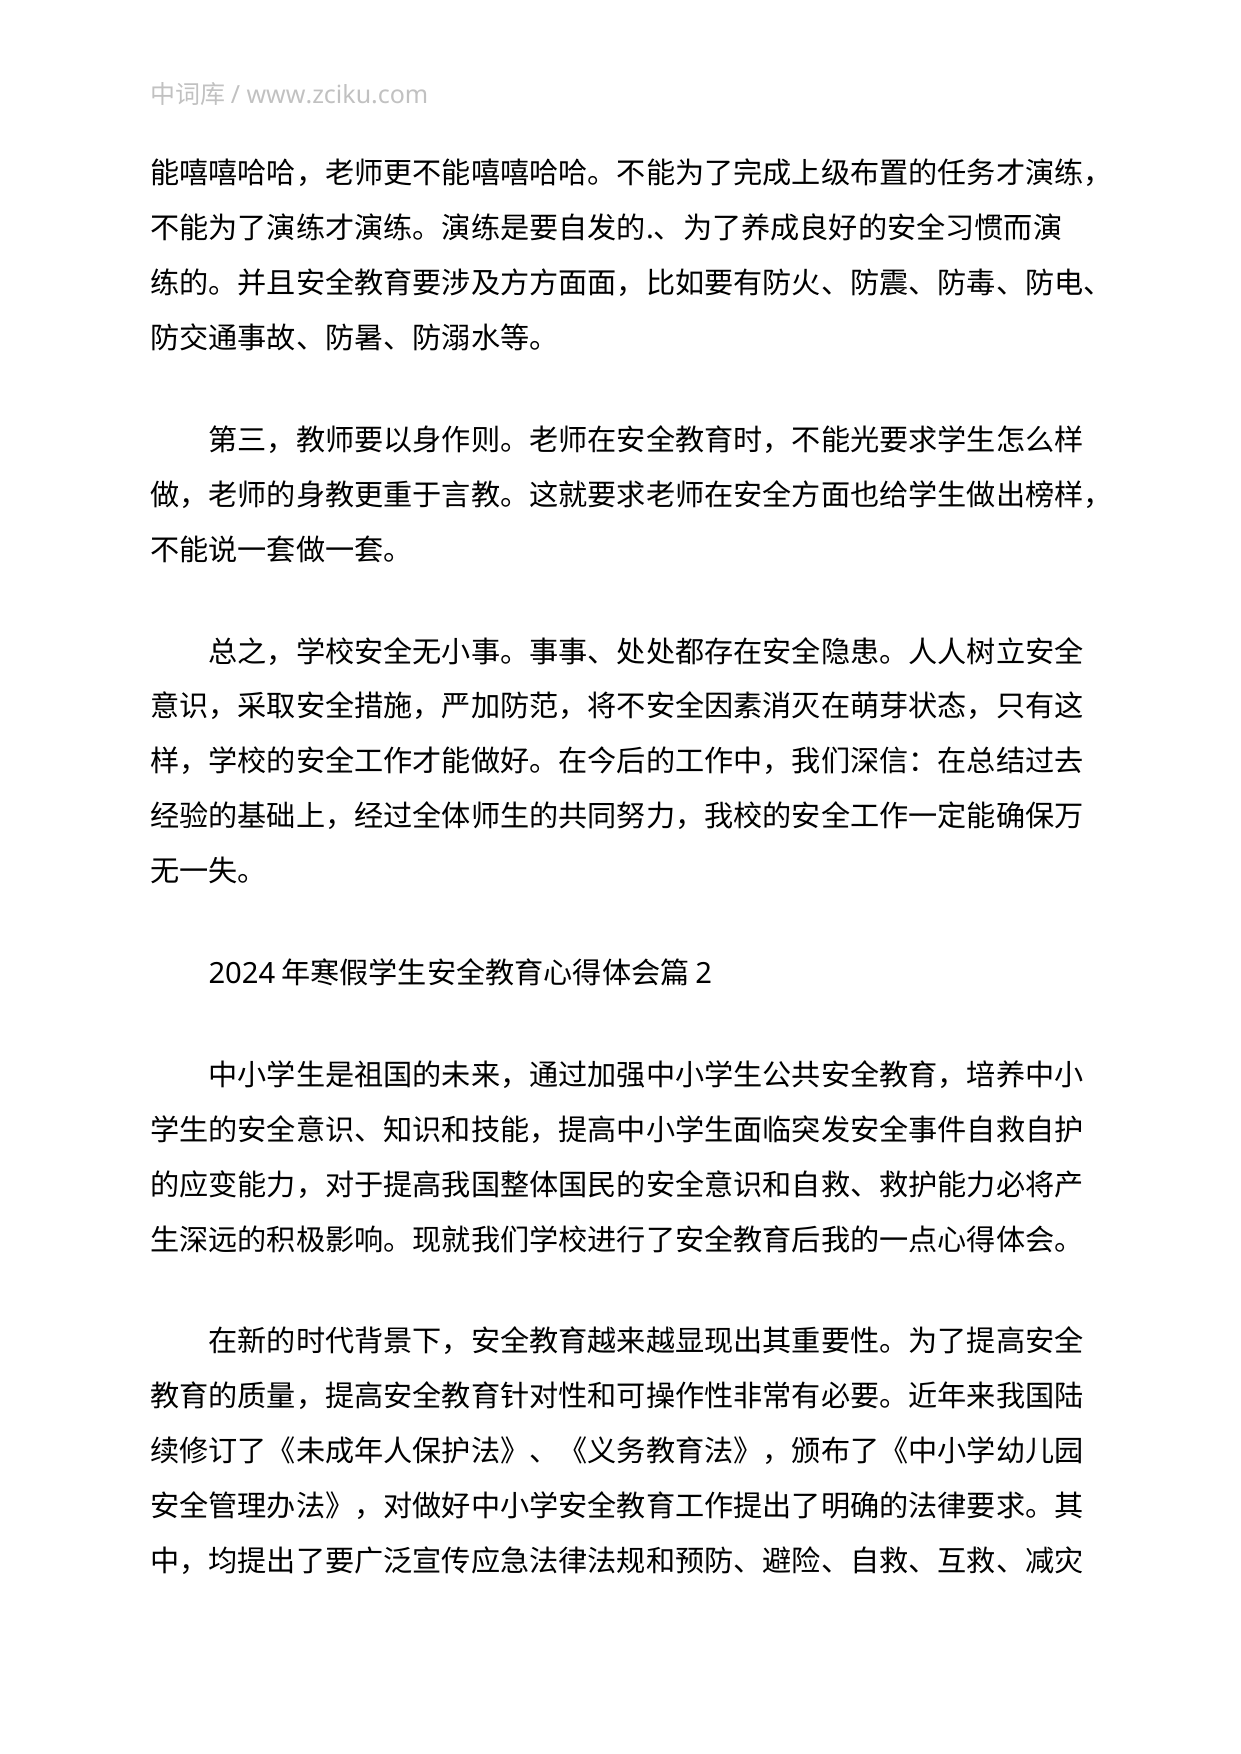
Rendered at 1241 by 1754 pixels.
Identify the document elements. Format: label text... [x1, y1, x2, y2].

text 总之，学校安全无小事。事事、处处都存在安全隐患。人人树立安全意识，采取安全措施，严加防范，将不安全因素消灭在萌芽状态，只有这样，学校的安全工作才能做好。在今后的工作中，我们深信：在总结过去经验的基础上，经过全体师生的共同努力，我校的安全工作一定能确保万无一失。 [150, 628, 1090, 890]
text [150, 1318, 1090, 1580]
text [150, 150, 1090, 357]
text 第三，教师要以身作则。老师在安全教育时，不能光要求学生怎么样做，老师的身教更重于言教。这就要求老师在安全方面也给学生做出榜样，不能说一套做一套。 [150, 417, 1090, 569]
text 2024年寒假学生安全教育心得体会篇2 [150, 949, 1090, 992]
text 中小学生是祖国的未来，通过加强中小学生公共安全教育，培养中小学生的安全意识、知识和技能，提高中小学生面临突发安全事件自救自护的应变能力，对于提高我国整体国民的安全意识和自救、救护能力必将产生深远的积极影响。现就我们学校进行了安全教育后我的一点心得体会。 [150, 1051, 1090, 1258]
